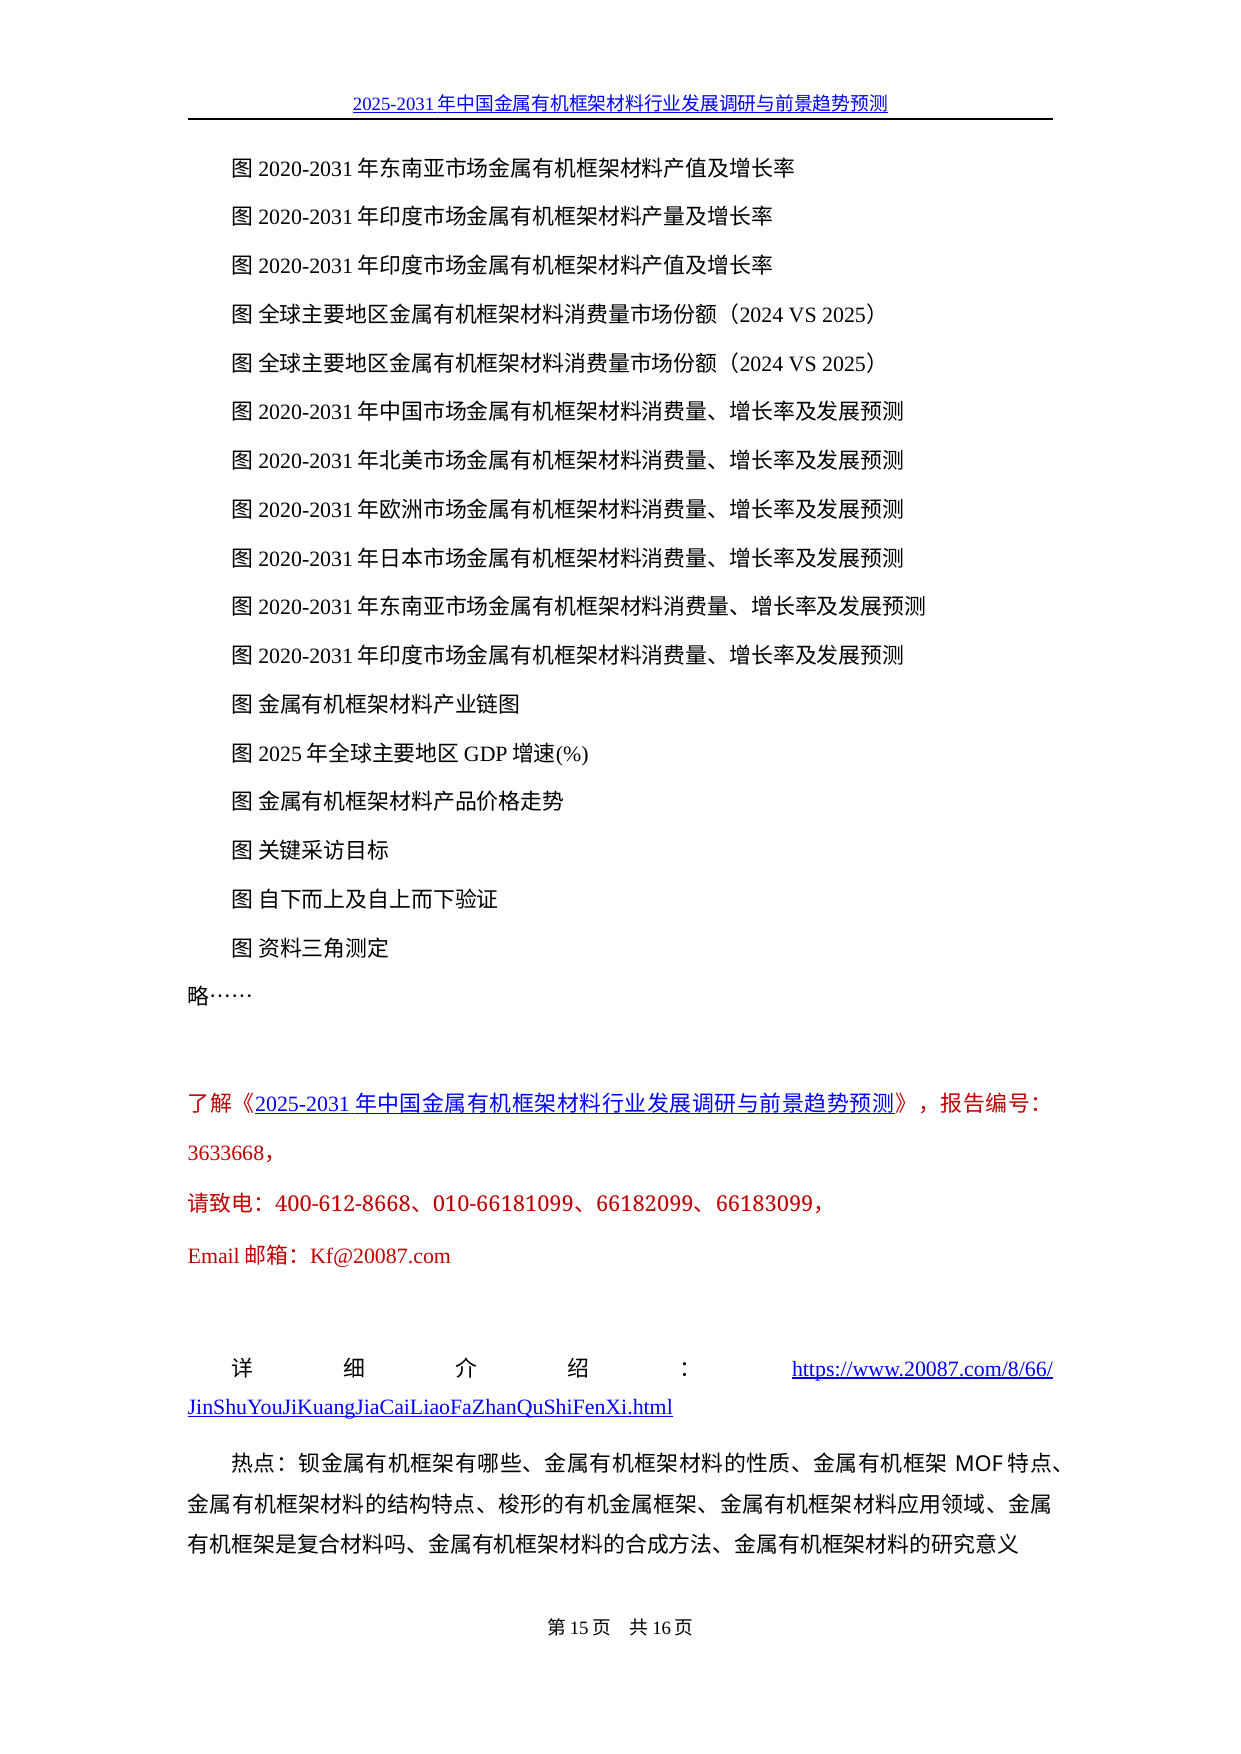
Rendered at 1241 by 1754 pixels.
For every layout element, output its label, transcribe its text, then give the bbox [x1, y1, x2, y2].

text Email邮箱：Kf@20087.com [187, 1237, 1053, 1270]
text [187, 150, 1053, 1011]
text 了解《2025-2031年中国金属有机框架材料行业发展调研与前景趋势预测》，报告编号：3633668， [187, 1085, 1053, 1167]
text 请致电：400-612-8668、010-66181099、66182099、66183099， [187, 1186, 1053, 1218]
text 热点：钡金属有机框架有哪些、金属有机框架材料的性质、金属有机框架MOF特点、金属有机框架材料的结构特点、梭形的有机金属框架、金属有机框架材料应用领域、金属有机框架是复合材料吗、金属有机框架材料的合成方法、金属有机框架材料的研究意义 [187, 1446, 1053, 1559]
text 详细介绍：https://www.20087.com/8/66/JinShuYouJiKuangJiaCaiLiaoFaZhanQuShiFenXi.html [187, 1350, 1053, 1423]
